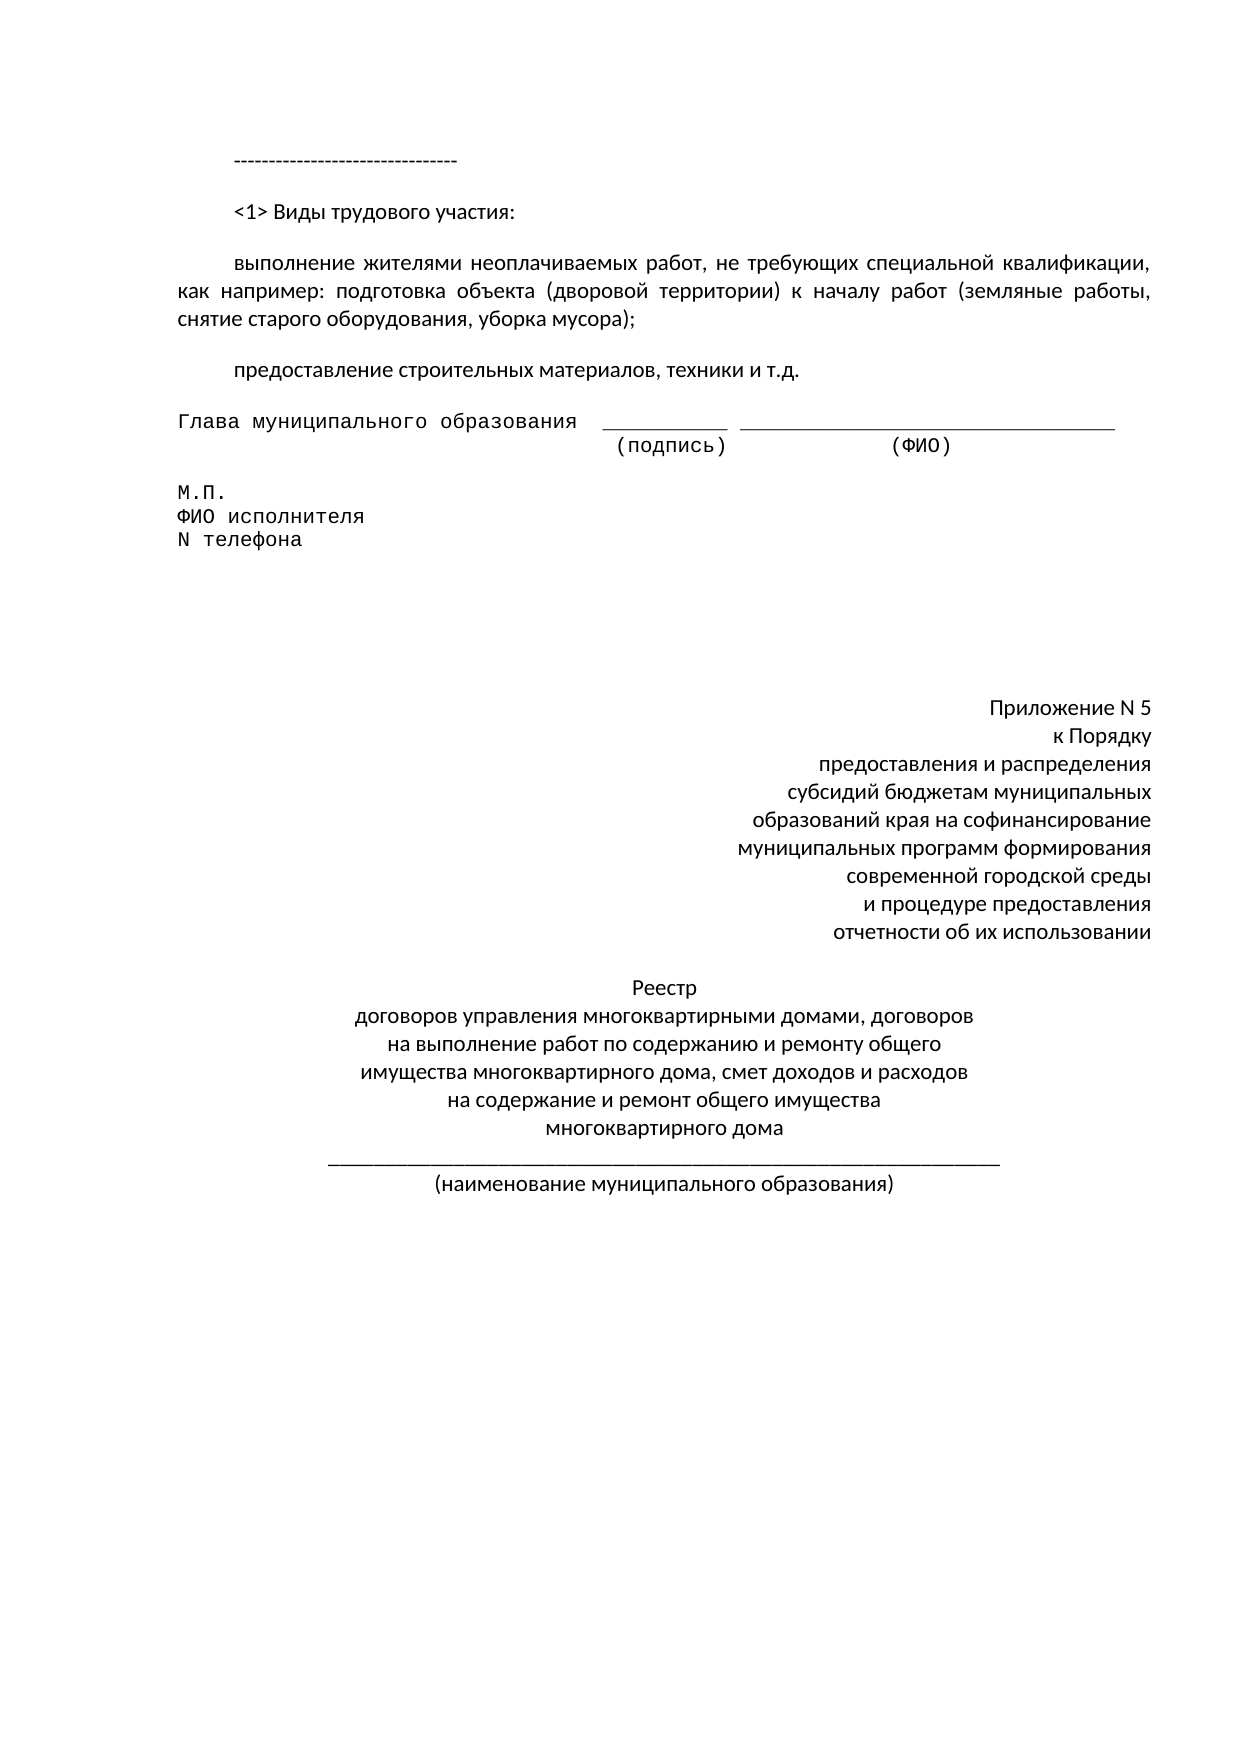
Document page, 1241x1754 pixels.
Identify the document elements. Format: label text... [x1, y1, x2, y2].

text ФИО исполнителя [177, 506, 1152, 529]
text (наименование муниципального образования) [177, 1169, 1152, 1197]
text на содержание и ремонт общего имущества [177, 1085, 1152, 1113]
text Глава муниципального образования __________ ______________________________ [177, 411, 1152, 435]
text <1> Виды трудового участия: [177, 197, 1152, 225]
text к Порядку [177, 721, 1152, 749]
text многоквартирного дома [177, 1113, 1152, 1141]
text на выполнение работ по содержанию и ремонту общего [177, 1029, 1152, 1057]
text отчетности об их использовании [177, 917, 1152, 945]
text предоставления и распределения [177, 749, 1152, 777]
text М.П. [177, 482, 1152, 506]
text Приложение N 5 [177, 693, 1152, 721]
text Реестр [177, 973, 1152, 1001]
text муниципальных программ формирования [177, 833, 1152, 861]
text и процедуре предоставления [177, 889, 1152, 917]
text предоставление строительных материалов, техники и т.д. [177, 355, 1152, 383]
text имущества многоквартирного дома, смет доходов и расходов [177, 1057, 1152, 1085]
text выполнение жителями неоплачиваемых работ, не требующих специальной квалификации, как например: подготовка объекта (дворовой территории) к началу работ (земляные работы, снятие старого оборудования, уборка мусора); [177, 248, 1152, 332]
text N телефона [177, 529, 1152, 553]
text ___________________________________________________________ [177, 1141, 1152, 1169]
text договоров управления многоквартирными домами, договоров [177, 1001, 1152, 1029]
text (подпись) (ФИО) [177, 435, 1152, 458]
text современной городской среды [177, 861, 1152, 889]
text субсидий бюджетам муниципальных [177, 777, 1152, 805]
text -------------------------------- [177, 146, 1152, 174]
text образований края на софинансирование [177, 805, 1152, 833]
